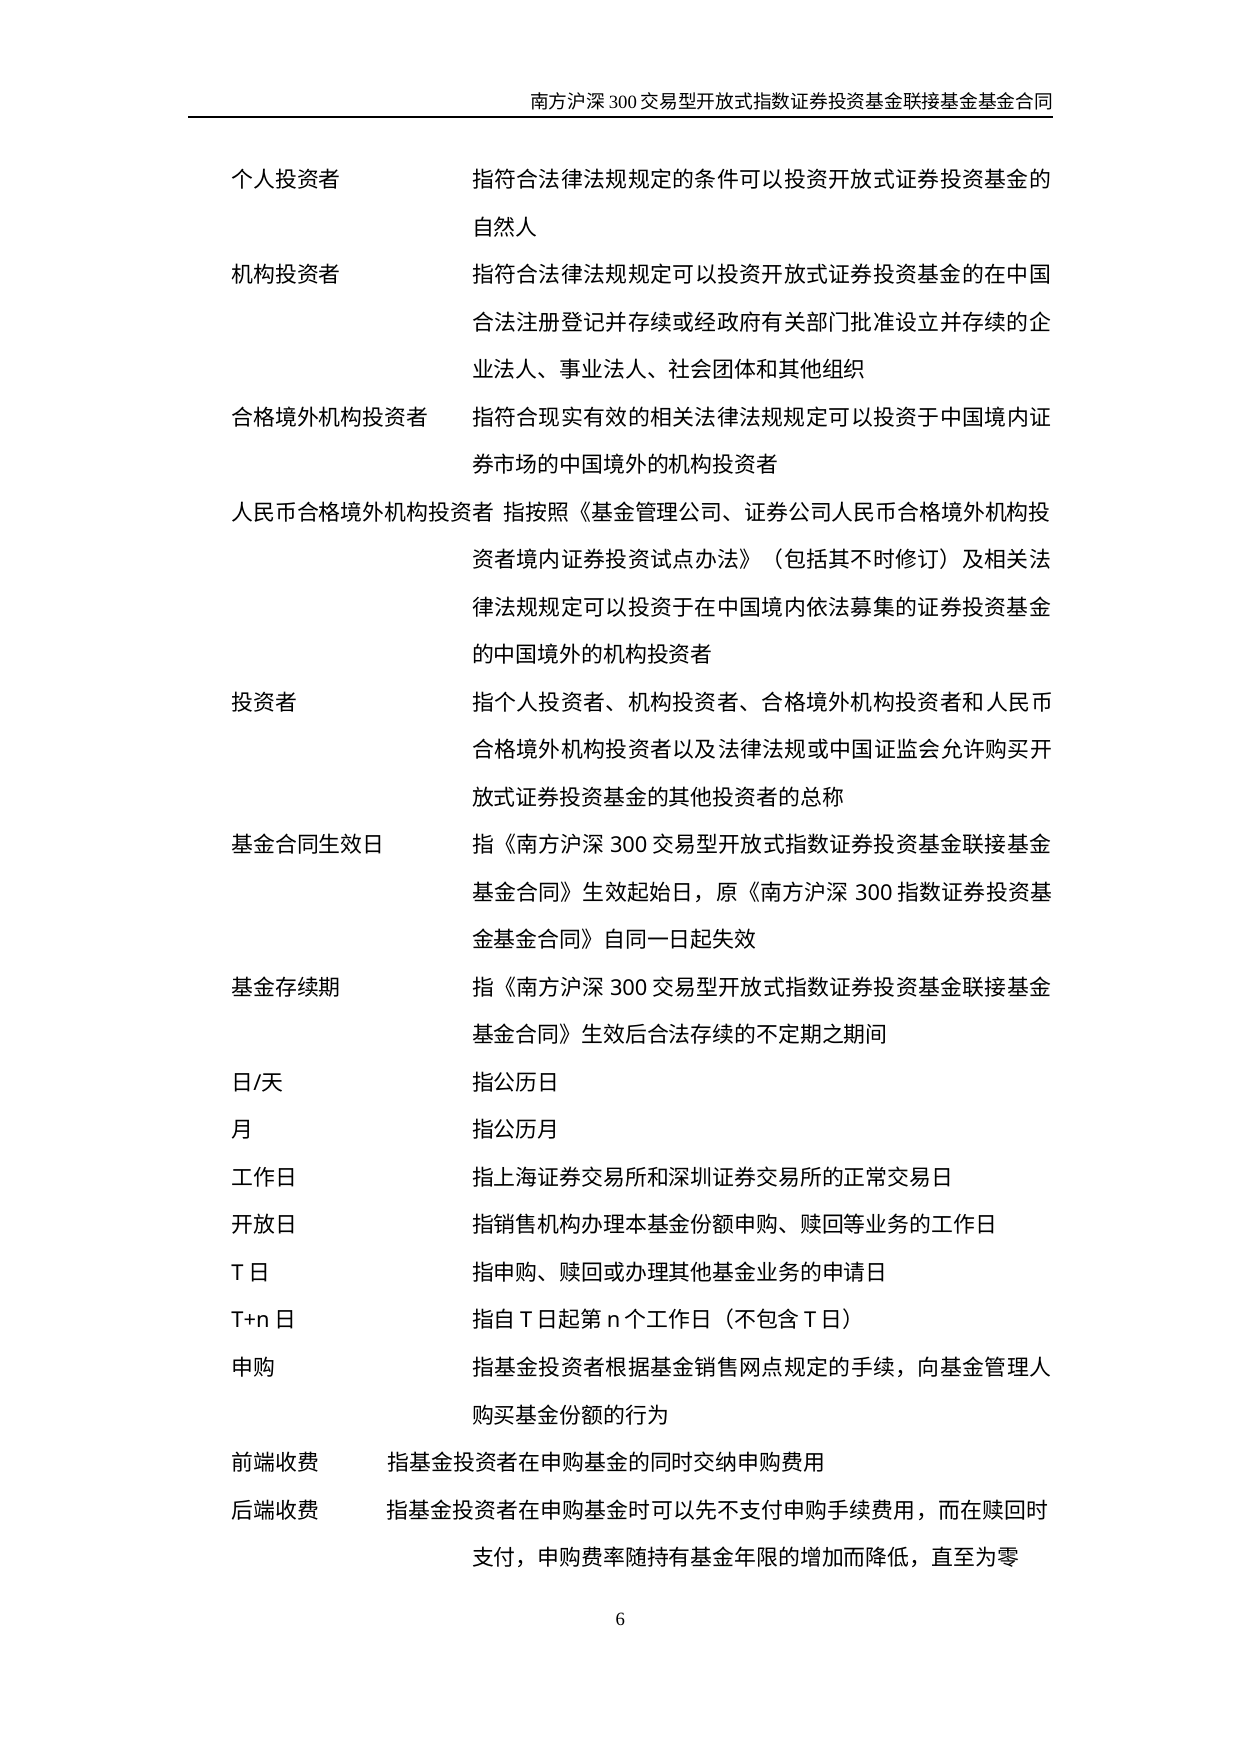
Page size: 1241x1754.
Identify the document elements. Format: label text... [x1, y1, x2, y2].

text 投资者 指个人投资者、机构投资者、合格境外机构投资者和人民币合格境外机构投资者以及法律法规或中国证监会允许购买开放式证券投资基金的其他投资者的总称 [231, 684, 1053, 811]
text 个人投资者 指符合法律法规规定的条件可以投资开放式证券投资基金的自然人 [231, 162, 1053, 241]
text 人民币合格境外机构投资者 指按照《基金管理公司、证券公司人民币合格境外机构投资者境内证券投资试点办法》（包括其不时修订）及相关法律法规规定可以投资于在中国境内依法募集的证券投资基金的中国境外的机构投资者 [231, 494, 1053, 669]
text 开放日 指销售机构办理本基金份额申购、赎回等业务的工作日 [231, 1207, 1053, 1239]
text 日/天 指公历日 [231, 1065, 1053, 1097]
text 基金存续期 指《南方沪深300交易型开放式指数证券投资基金联接基金基金合同》生效后合法存续的不定期之期间 [231, 970, 1053, 1049]
text 前端收费 指基金投资者在申购基金的同时交纳申购费用 [231, 1445, 1053, 1477]
text 基金合同生效日 指《南方沪深300交易型开放式指数证券投资基金联接基金基金合同》生效起始日，原《南方沪深300指数证券投资基金基金合同》自同一日起失效 [231, 827, 1053, 954]
text 月 指公历月 [231, 1112, 1053, 1144]
text T+n日 指自T日起第n个工作日（不包含T日） [231, 1302, 1053, 1334]
text 机构投资者 指符合法律法规规定可以投资开放式证券投资基金的在中国合法注册登记并存续或经政府有关部门批准设立并存续的企业法人、事业法人、社会团体和其他组织 [231, 257, 1053, 384]
text T日 指申购、赎回或办理其他基金业务的申请日 [231, 1255, 1053, 1287]
text 申购 指基金投资者根据基金销售网点规定的手续，向基金管理人购买基金份额的行为 [231, 1350, 1053, 1429]
text 后端收费 指基金投资者在申购基金时可以先不支付申购手续费用，而在赎回时支付，申购费率随持有基金年限的增加而降低，直至为零 [231, 1493, 1053, 1572]
text 工作日 指上海证券交易所和深圳证券交易所的正常交易日 [231, 1160, 1053, 1192]
text 合格境外机构投资者 指符合现实有效的相关法律法规规定可以投资于中国境内证券市场的中国境外的机构投资者 [231, 399, 1053, 479]
